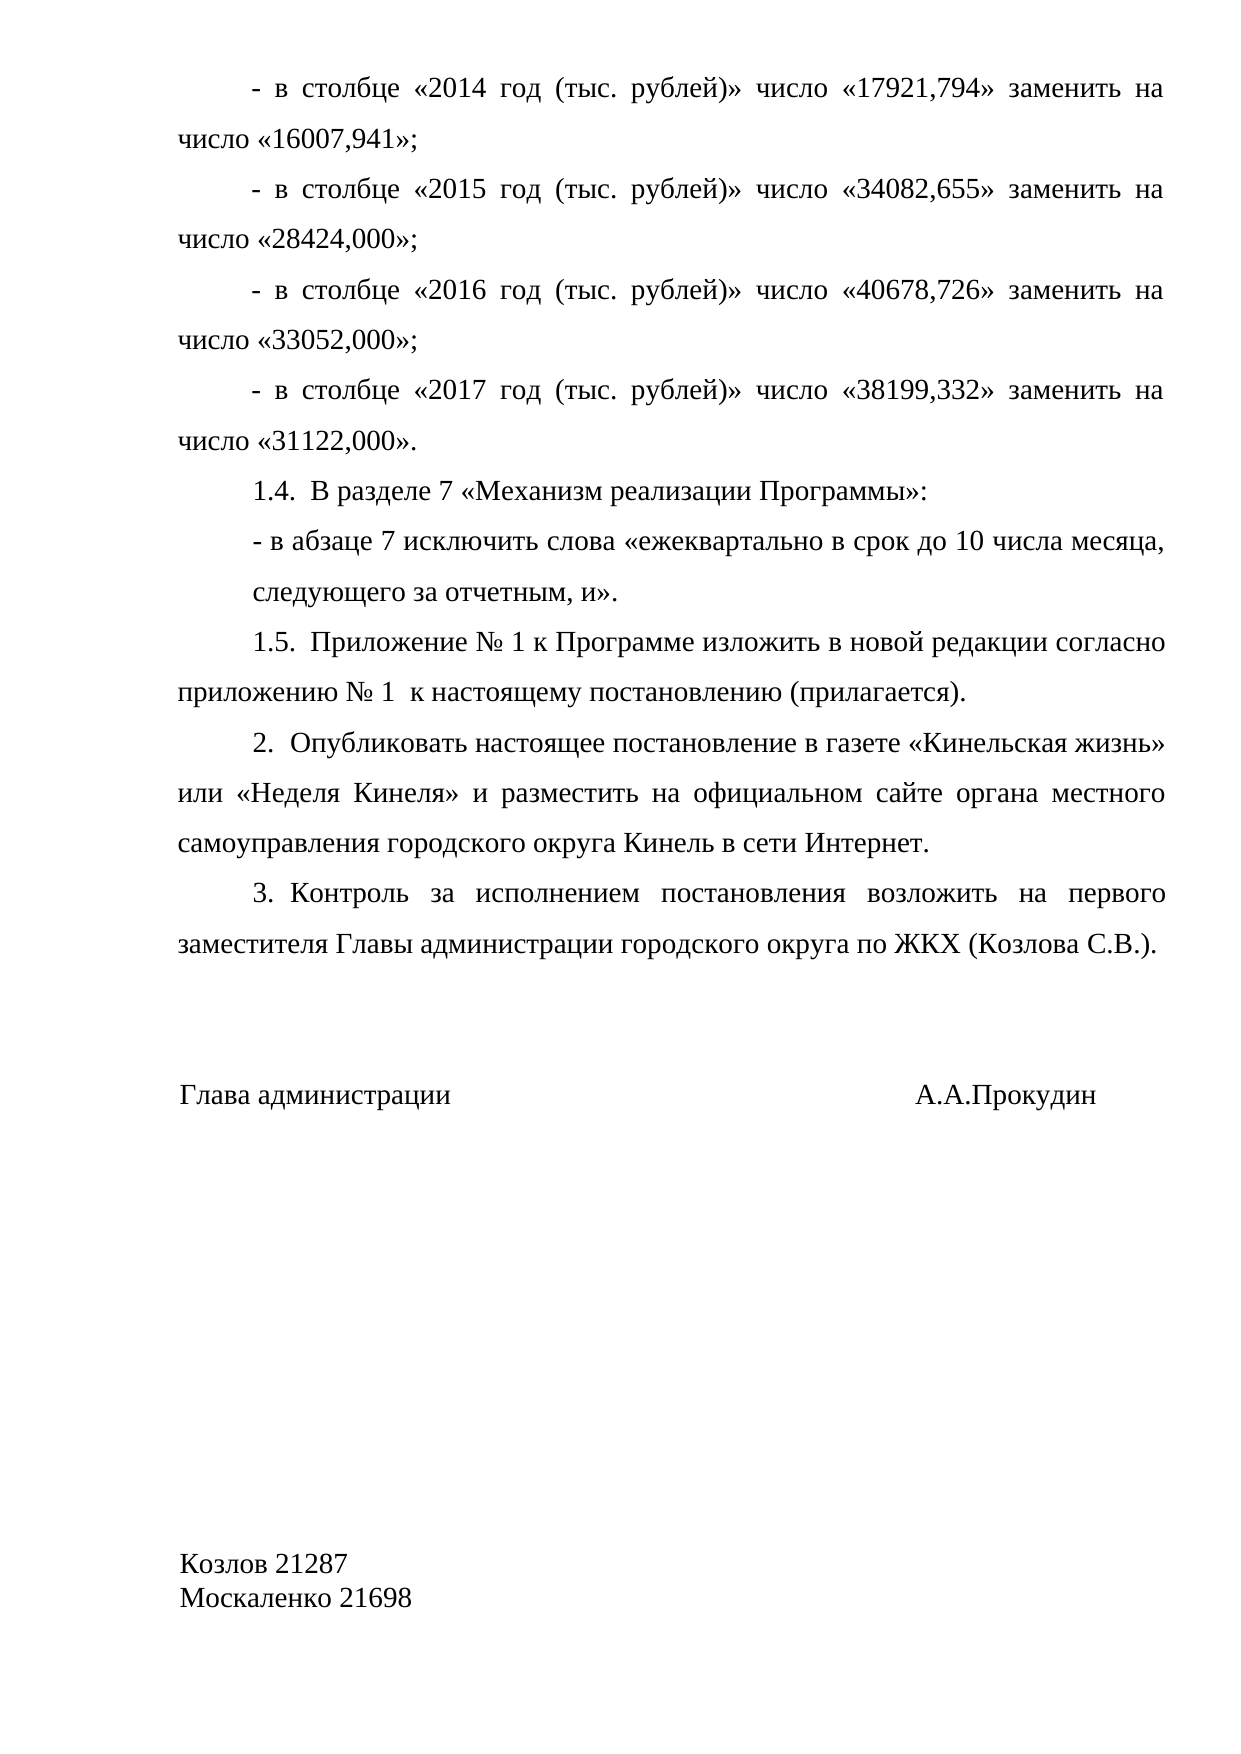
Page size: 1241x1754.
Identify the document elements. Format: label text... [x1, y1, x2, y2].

text Глава администрации А.А.Прокудин [179, 1077, 1167, 1110]
text - в столбце «2014 год (тыс. рублей)» число «17921,794» заменить на число «16007,941»; [177, 71, 1164, 154]
text - в столбце «2015 год (тыс. рублей)» число «34082,655» заменить на число «28424,000»; [177, 171, 1164, 255]
list В разделе 7 «Механизм реализации Программы»: [177, 473, 1167, 507]
list - в абзаце 7 исключить слова «ежеквартально в срок до 10 числа месяца, следующего за отчетным, и». [252, 523, 1167, 607]
list Приложение № 1 к Программе изложить в новой редакции согласно приложению № 1 к настоящему постановлению (прилагается). [177, 624, 1167, 708]
text - в столбце «2017 год (тыс. рублей)» число «38199,332» заменить на число «31122,000». [177, 372, 1164, 456]
list Опубликовать настоящее постановление в газете «Кинельская жизнь» или «Неделя Кинеля» и разместить на официальном сайте органа местного самоуправления городского округа Кинель в сети Интернет. [177, 725, 1167, 859]
text Козлов 21287 [179, 1546, 1164, 1580]
text Москаленко 21698 [179, 1580, 1164, 1613]
list Контроль за исполнением постановления возложить на первого заместителя Главы администрации городского округа по ЖКХ (Козлова С.В.). [177, 876, 1167, 959]
text - в столбце «2016 год (тыс. рублей)» число «40678,726» заменить на число «33052,000»; [177, 272, 1164, 356]
